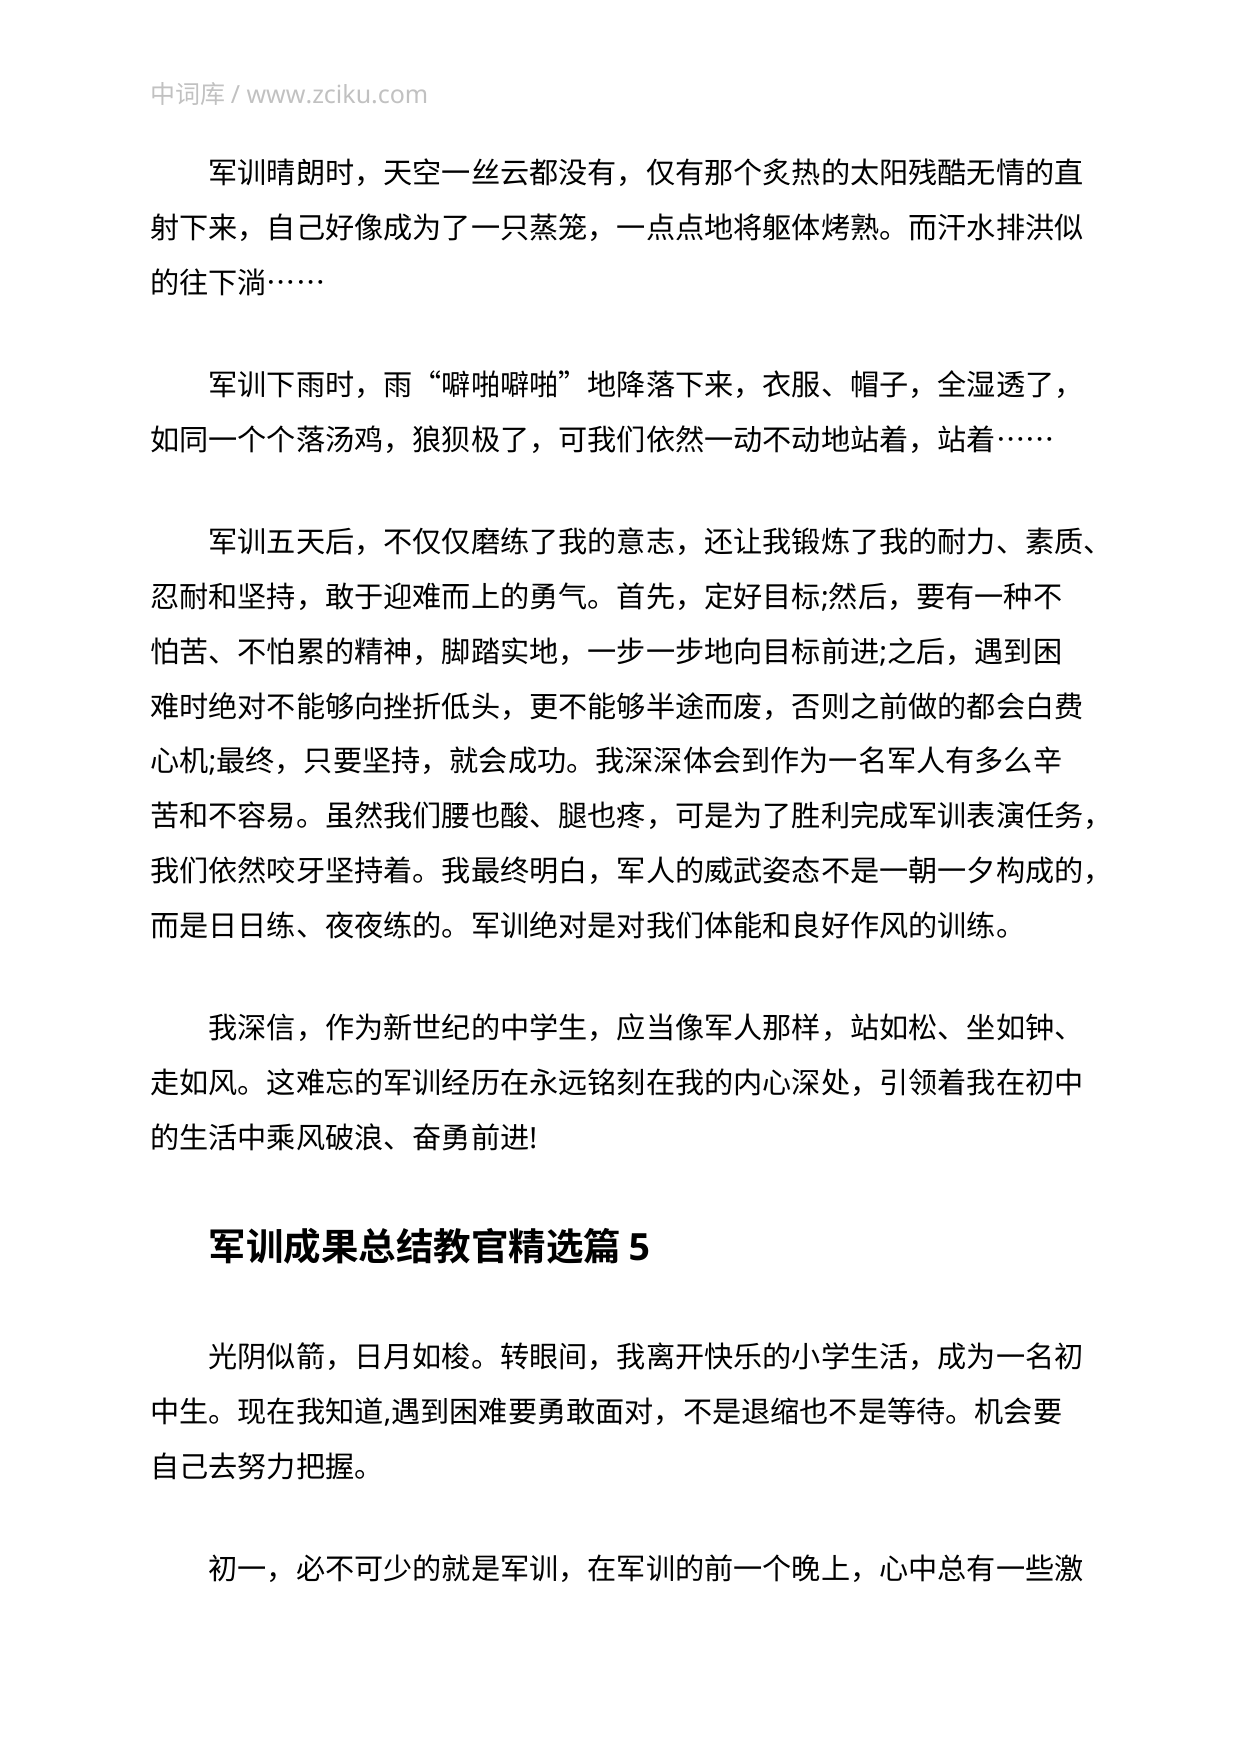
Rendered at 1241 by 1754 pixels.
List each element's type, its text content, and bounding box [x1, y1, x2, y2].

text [150, 1546, 1090, 1588]
text 军训下雨时，雨“噼啪噼啪”地降落下来，衣服、帽子，全湿透了，如同一个个落汤鸡，狼狈极了，可我们依然一动不动地站着，站着…… [150, 362, 1090, 459]
text 军训晴朗时，天空一丝云都没有，仅有那个炙热的太阳残酷无情的直射下来，自己好像成为了一只蒸笼，一点点地将躯体烤熟。而汗水排洪似的往下淌…… [150, 150, 1090, 302]
text 我深信，作为新世纪的中学生，应当像军人那样，站如松、坐如钟、走如风。这难忘的军训经历在永远铭刻在我的内心深处，引领着我在初中的生活中乘风破浪、奋勇前进! [150, 1004, 1090, 1157]
text 军训成果总结教官精选篇5 [150, 1216, 1090, 1271]
text 光阴似箭，日月如梭。转眼间，我离开快乐的小学生活，成为一名初中生。现在我知道,遇到困难要勇敢面对，不是退缩也不是等待。机会要自己去努力把握。 [150, 1334, 1090, 1486]
text 军训五天后，不仅仅磨练了我的意志，还让我锻炼了我的耐力、素质、忍耐和坚持，敢于迎难而上的勇气。首先，定好目标;然后，要有一种不怕苦、不怕累的精神，脚踏实地，一步一步地向目标前进;之后，遇到困难时绝对不能够向挫折低头，更不能够半途而废，否则之前做的都会白费心机;最终，只要坚持，就会成功。我深深体会到作为一名军人有多么辛苦和不容易。虽然我们腰也酸、腿也疼，可是为了胜利完成军训表演任务，我们依然咬牙坚持着。我最终明白，军人的威武姿态不是一朝一夕构成的，而是日日练、夜夜练的。军训绝对是对我们体能和良好作风的训练。 [150, 518, 1090, 945]
